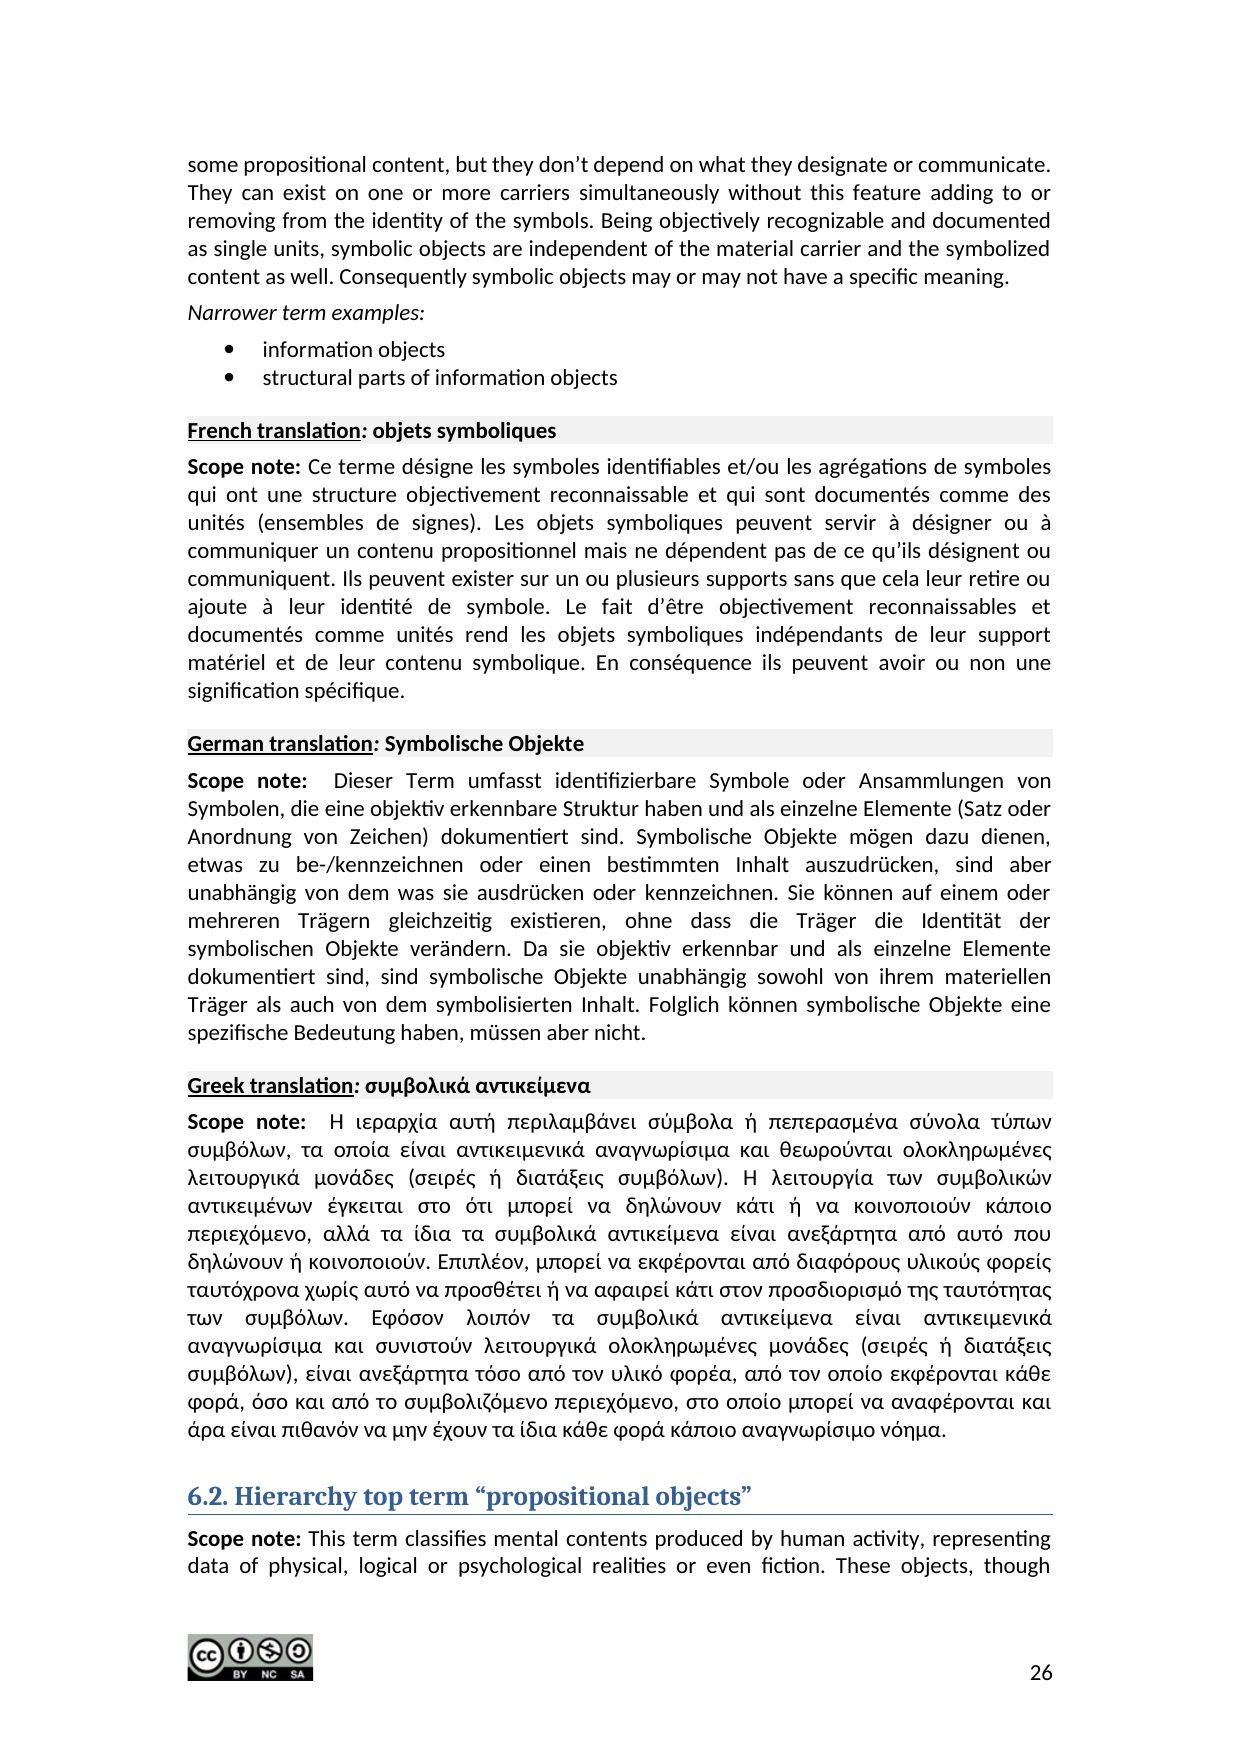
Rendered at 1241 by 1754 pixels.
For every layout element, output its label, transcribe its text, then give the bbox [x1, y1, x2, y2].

list structural parts of information objects [225, 363, 1053, 391]
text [187, 150, 1053, 290]
text French translation: objets symboliques [187, 416, 1053, 444]
text Greek translation: συμβολικά αντικείμενα [187, 1071, 1053, 1099]
text Scope note: Dieser Term umfasst identifizierbare Symbole oder Ansammlungen von Symbolen, die eine objektiv erkennbare Struktur haben und als einzelne Elemente (Satz oder Anordnung von Zeichen) dokumentiert sind. Symbolische Objekte mögen dazu dienen, etwas zu be-/kennzeichnen oder einen bestimmten Inhalt auszudrücken, sind aber unabhängig von dem was sie ausdrücken oder kennzeichnen. Sie können auf einem oder mehreren Trägern gleichzeitig existieren, ohne dass die Träger die Identität der symbolischen Objekte verändern. Da sie objektiv erkennbar und als einzelne Elemente dokumentiert sind, sind symbolische Objekte unabhängig sowohl von ihrem materiellen Träger als auch von dem symbolisierten Inhalt. Folglich können symbolische Objekte eine spezifische Bedeutung haben, müssen aber nicht. [187, 766, 1053, 1046]
text Narrower term examples: [187, 298, 1053, 326]
subtitle Hierarchy top term “propositional objects” [187, 1481, 1053, 1515]
text Scope note: Ce terme désigne les symboles identifiables et/ou les agrégations de symboles qui ont une structure objectivement reconnaissable et qui sont documentés comme des unités (ensembles de signes). Les objets symboliques peuvent servir à désigner ou à communiquer un contenu propositionnel mais ne dépendent pas de ce qu’ils désignent ou communiquent. Ils peuvent exister sur un ou plusieurs supports sans que cela leur retire ou ajoute à leur identité de symbole. Le fait d’être objectivement reconnaissables et documentés comme unités rend les objets symboliques indépendants de leur support matériel et de leur contenu symbolique. En conséquence ils peuvent avoir ou non une signification spécifique. [187, 452, 1053, 704]
list information objects [225, 335, 1053, 363]
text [187, 1524, 1053, 1580]
text German translation: Symbolische Objekte [187, 729, 1053, 757]
picture [187, 1634, 314, 1681]
text Scope note: Η ιεραρχία αυτή περιλαμβάνει σύμβολα ή πεπερασμένα σύνολα τύπων συμβόλων, τα οποία είναι αντικειμενικά αναγνωρίσιμα και θεωρούνται ολοκληρωμένες λειτουργικά μονάδες (σειρές ή διατάξεις συμβόλων). Η λειτουργία των συμβολικών αντικειμένων έγκειται στο ότι μπορεί να δηλώνουν κάτι ή να κοινοποιούν κάποιο περιεχόμενο, αλλά τα ίδια τα συμβολικά αντικείμενα είναι ανεξάρτητα από αυτό που δηλώνουν ή κοινοποιούν. Επιπλέον, μπορεί να εκφέρονται από διαφόρους υλικούς φορείς ταυτόχρονα χωρίς αυτό να προσθέτει ή να αφαιρεί κάτι στον προσδιορισμό της ταυτότητας των συμβόλων. Εφόσον λοιπόν τα συμβολικά αντικείμενα είναι αντικειμενικά αναγνωρίσιμα και συνιστούν λειτουργικά ολοκληρωμένες μονάδες (σειρές ή διατάξεις συμβόλων), είναι ανεξάρτητα τόσο από τον υλικό φορέα, από τον οποίο εκφέρονται κάθε φορά, όσο και από το συμβολιζόμενο περιεχόμενο, στο οποίο μπορεί να αναφέρονται και άρα είναι πιθανόν να μην έχουν τα ίδια κάθε φορά κάποιο αναγνωρίσιμο νόημα. [187, 1107, 1053, 1443]
